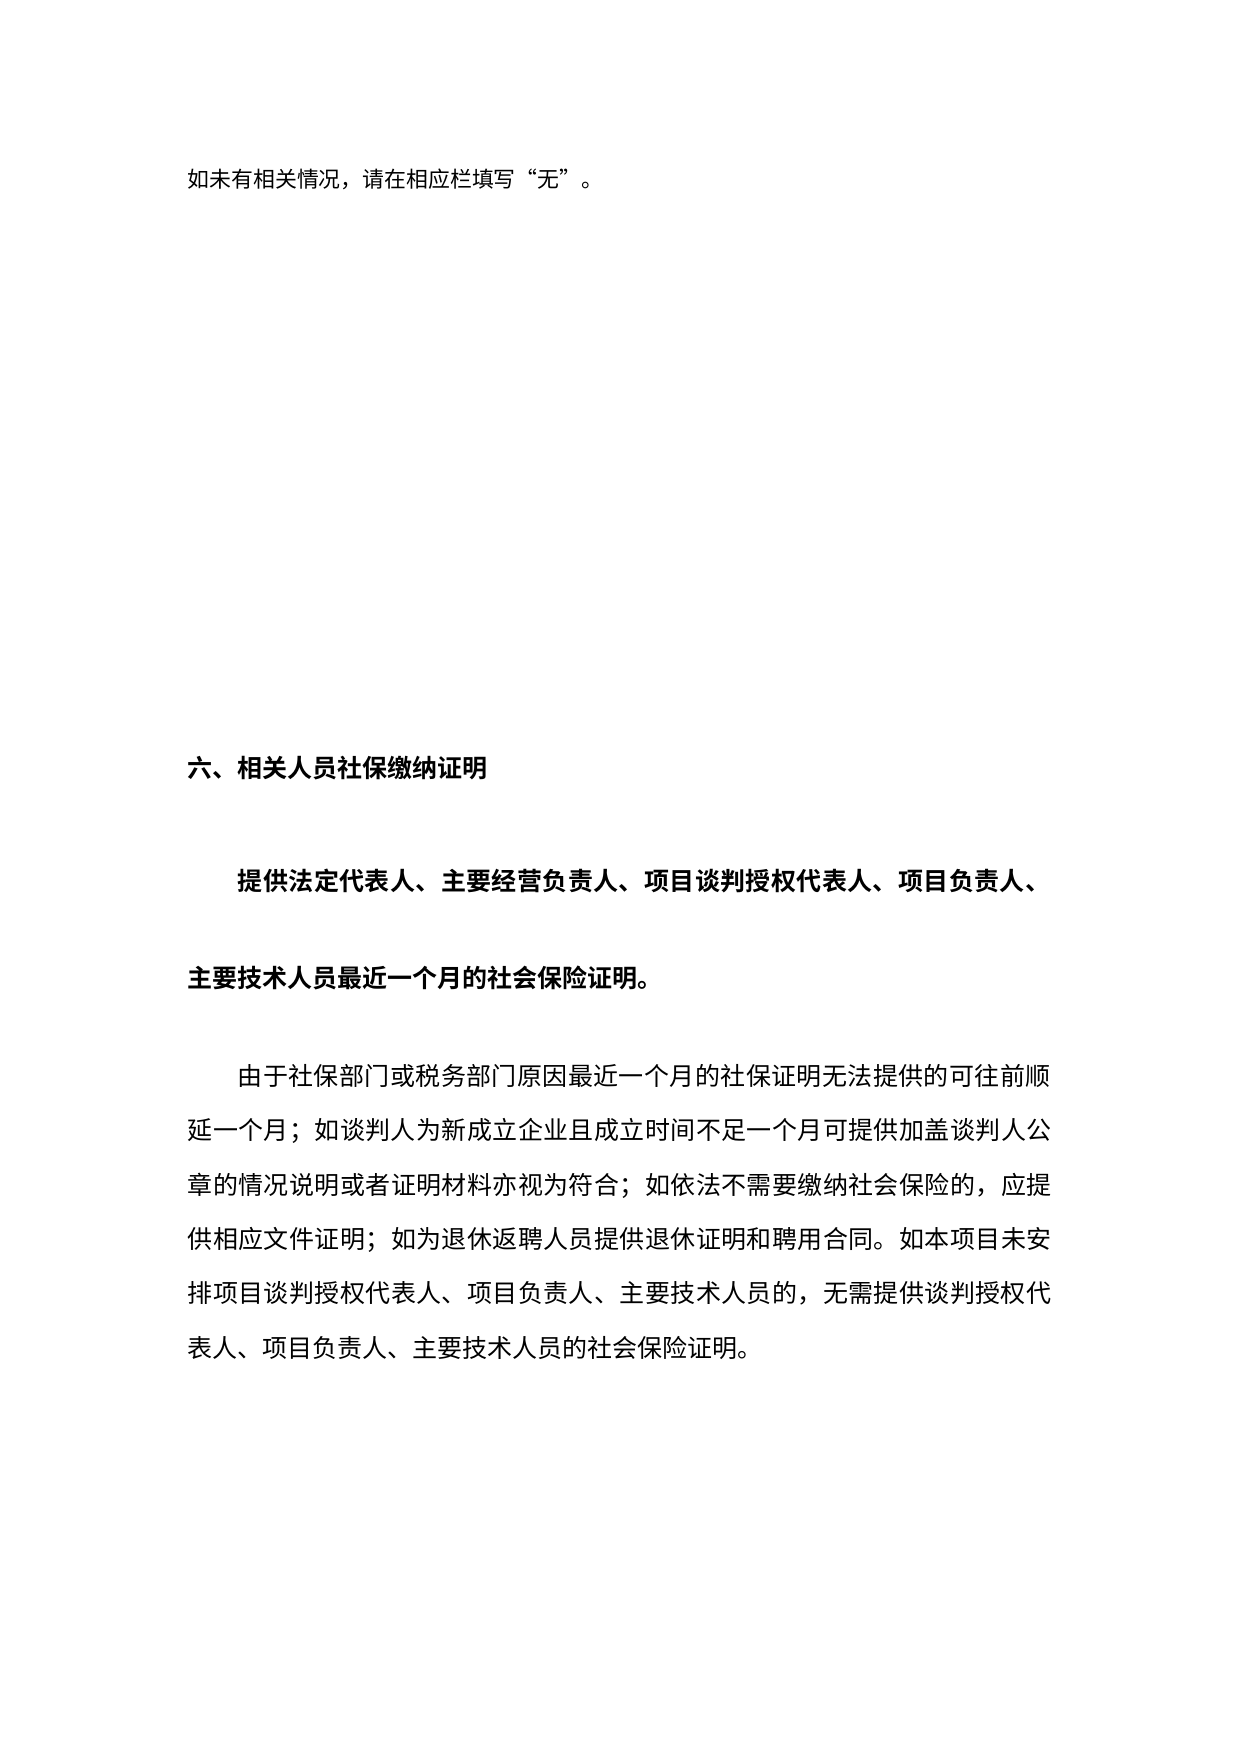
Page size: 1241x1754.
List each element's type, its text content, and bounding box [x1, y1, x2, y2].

text 由于社保部门或税务部门原因最近一个月的社保证明无法提供的可往前顺延一个月；如谈判人为新成立企业且成立时间不足一个月可提供加盖谈判人公章的情况说明或者证明材料亦视为符合；如依法不需要缴纳社会保险的，应提供相应文件证明；如为退休返聘人员提供退休证明和聘用合同。如本项目未安排项目谈判授权代表人、项目负责人、主要技术人员的，无需提供谈判授权代表人、项目负责人、主要技术人员的社会保险证明。 [187, 1056, 1053, 1364]
text 提供法定代表人、主要经营负责人、项目谈判授权代表人、项目负责人、主要技术人员最近一个月的社会保险证明。 [187, 847, 1053, 1009]
text 如未有相关情况，请在相应栏填写“无”。 [187, 162, 1053, 194]
text 六、相关人员社保缴纳证明 [187, 734, 1053, 799]
